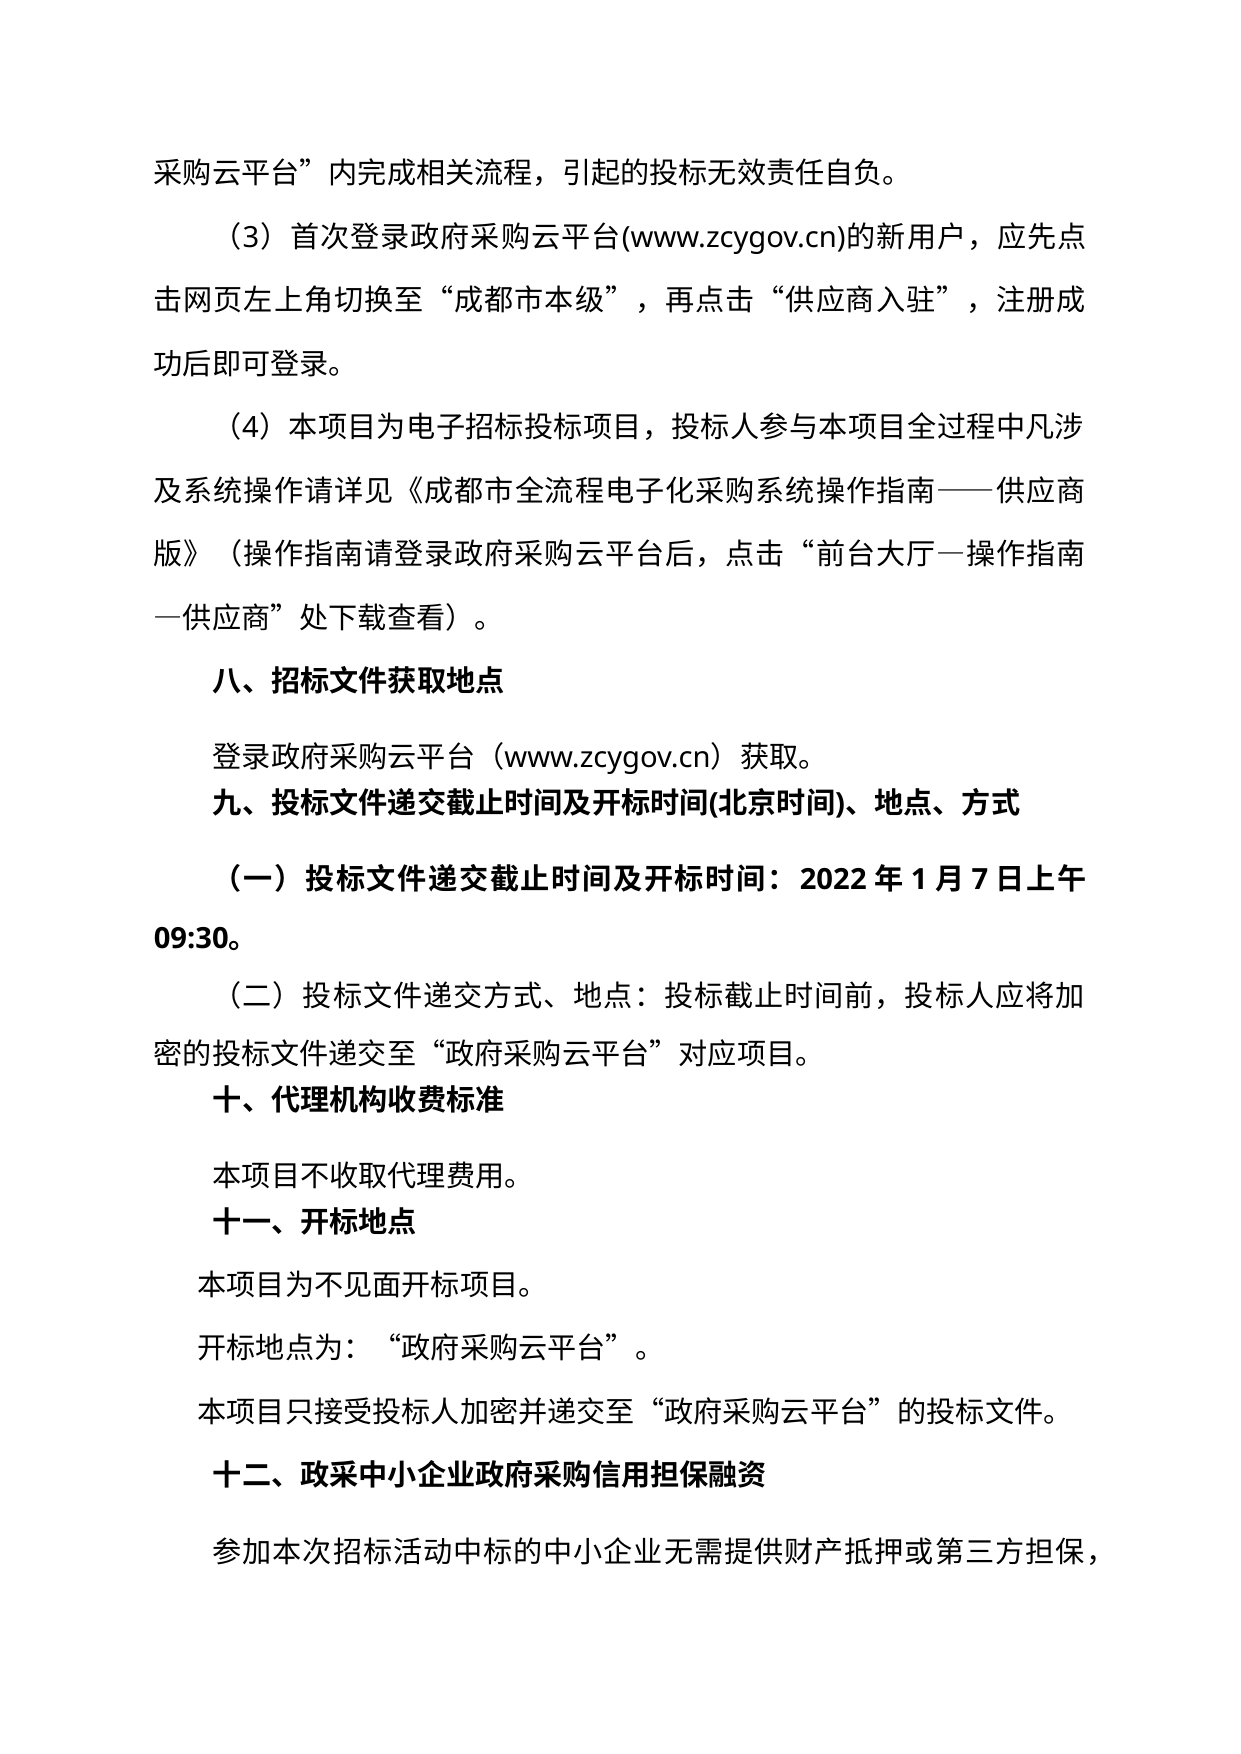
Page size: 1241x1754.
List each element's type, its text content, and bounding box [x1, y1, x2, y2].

text 本项目为不见面开标项目。 [153, 1262, 1087, 1304]
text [153, 150, 1087, 192]
list 投标文件递交截止时间及开标时间(北京时间)、地点、方式 [153, 779, 1087, 822]
text （3）首次登录政府采购云平台(www.zcygov.cn)的新用户，应先点击网页左上角切换至“成都市本级”，再点击“供应商入驻”，注册成功后即可登录。 [153, 213, 1087, 383]
list 招标文件获取地点 [153, 658, 1087, 700]
list 开标地点 [153, 1198, 1087, 1240]
text （一）投标文件递交截止时间及开标时间：2022年1月7日上午09:30。 [153, 843, 1087, 960]
text 本项目不收取代理费用。 [153, 1140, 1087, 1198]
list 代理机构收费标准 [153, 1076, 1087, 1119]
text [153, 1515, 1087, 1574]
text 登录政府采购云平台（www.zcygov.cn）获取。 [153, 721, 1087, 779]
text （二）投标文件递交方式、地点：投标截止时间前，投标人应将加密的投标文件递交至“政府采购云平台”对应项目。 [153, 960, 1087, 1076]
list 政采中小企业政府采购信用担保融资 [153, 1452, 1087, 1494]
text 开标地点为：“政府采购云平台”。 [153, 1325, 1087, 1367]
text （4）本项目为电子招标投标项目，投标人参与本项目全过程中凡涉及系统操作请详见《成都市全流程电子化采购系统操作指南——供应商版》（操作指南请登录政府采购云平台后，点击“前台大厅—操作指南—供应商”处下载查看）。 [153, 404, 1087, 637]
text 本项目只接受投标人加密并递交至“政府采购云平台”的投标文件。 [153, 1388, 1087, 1431]
